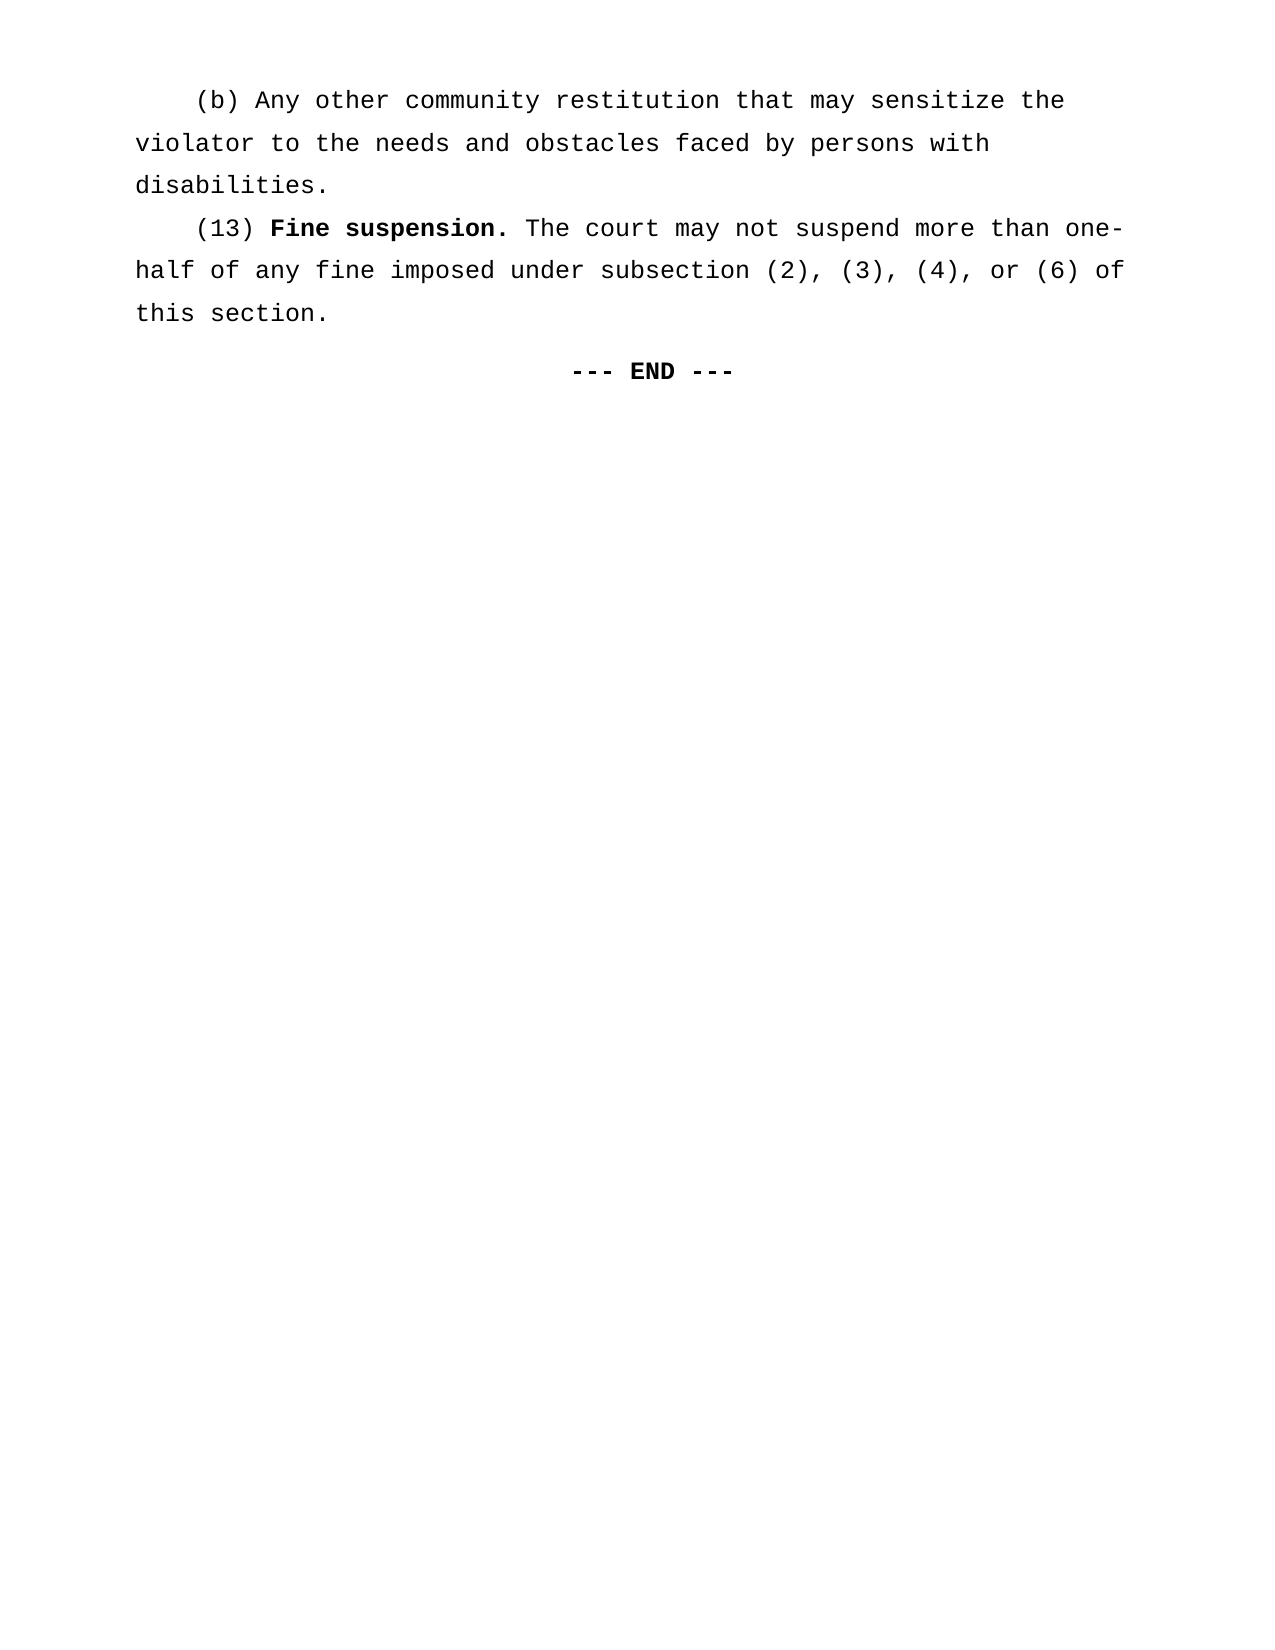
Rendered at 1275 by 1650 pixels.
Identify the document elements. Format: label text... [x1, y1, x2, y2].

text (13) Fine suspension. The court may not suspend more than one-half of any fine imposed under subsection (2), (3), (4), or (6) of this section. [135, 202, 1170, 330]
text (b) Any other community restitution that may sensitize the violator to the needs and obstacles faced by persons with disabilities. [135, 75, 1170, 202]
text --- END --- [135, 358, 1170, 387]
